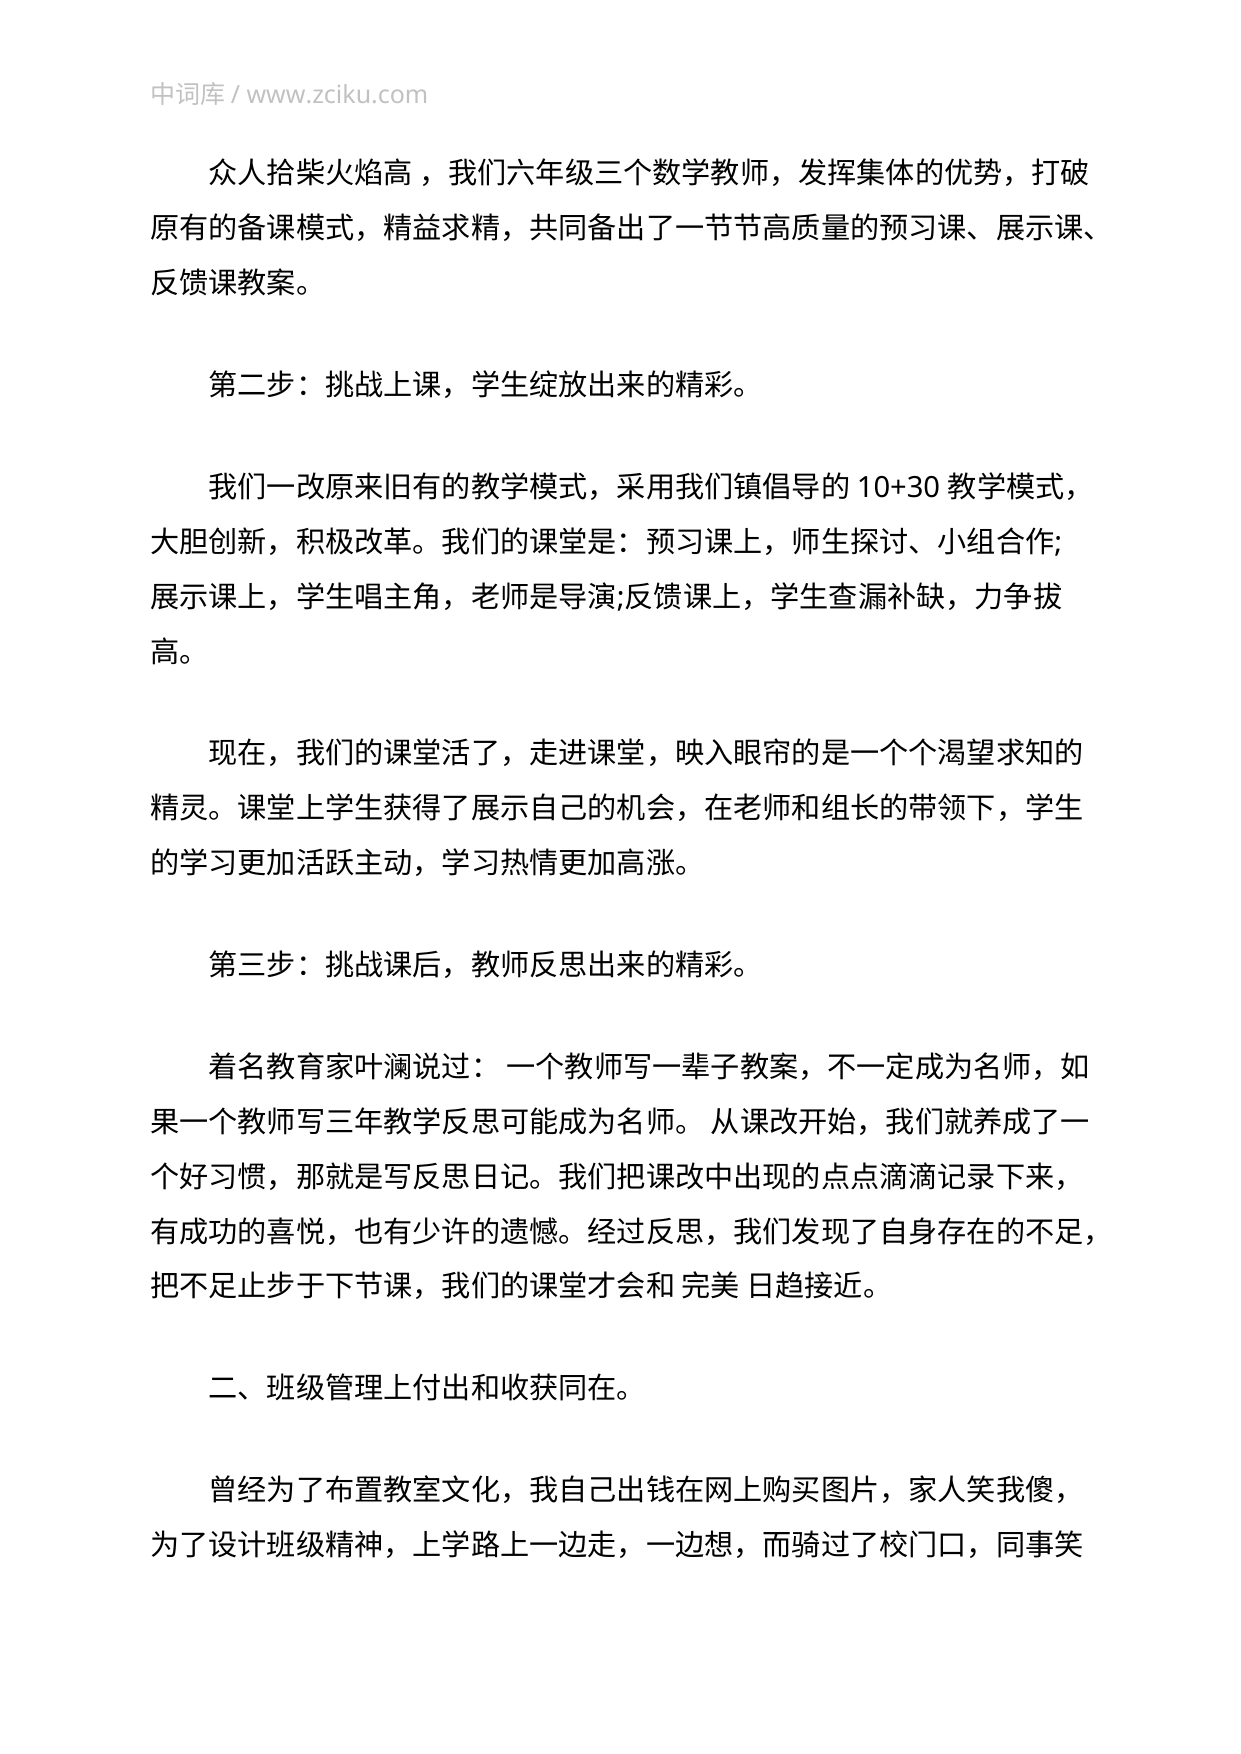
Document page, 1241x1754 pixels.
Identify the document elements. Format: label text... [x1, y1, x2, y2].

text 我们一改原来旧有的教学模式，采用我们镇倡导的 10+30 教学模式，大胆创新，积极改革。我们的课堂是：预习课上，师生探讨、小组合作;展示课上，学生唱主角，老师是导演;反馈课上，学生查漏补缺，力争拔高。 [150, 463, 1090, 671]
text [150, 1467, 1090, 1564]
text 现在，我们的课堂活了，走进课堂，映入眼帘的是一个个渴望求知的精灵。课堂上学生获得了展示自己的机会，在老师和组长的带领下，学生的学习更加活跃主动，学习热情更加高涨。 [150, 730, 1090, 882]
text 二、班级管理上付出和收获同在。 [150, 1365, 1090, 1407]
text 着名教育家叶澜说过： 一个教师写一辈子教案，不一定成为名师，如果一个教师写三年教学反思可能成为名师。 从课改开始，我们就养成了一个好习惯，那就是写反思日记。我们把课改中出现的点点滴滴记录下来，有成功的喜悦，也有少许的遗憾。经过反思，我们发现了自身存在的不足，把不足止步于下节课，我们的课堂才会和 完美 日趋接近。 [150, 1043, 1090, 1305]
text 第三步：挑战课后，教师反思出来的精彩。 [150, 942, 1090, 984]
text 第二步：挑战上课，学生绽放出来的精彩。 [150, 362, 1090, 404]
text 众人拾柴火焰高 ，我们六年级三个数学教师，发挥集体的优势，打破原有的备课模式，精益求精，共同备出了一节节高质量的预习课、展示课、反馈课教案。 [150, 150, 1090, 302]
